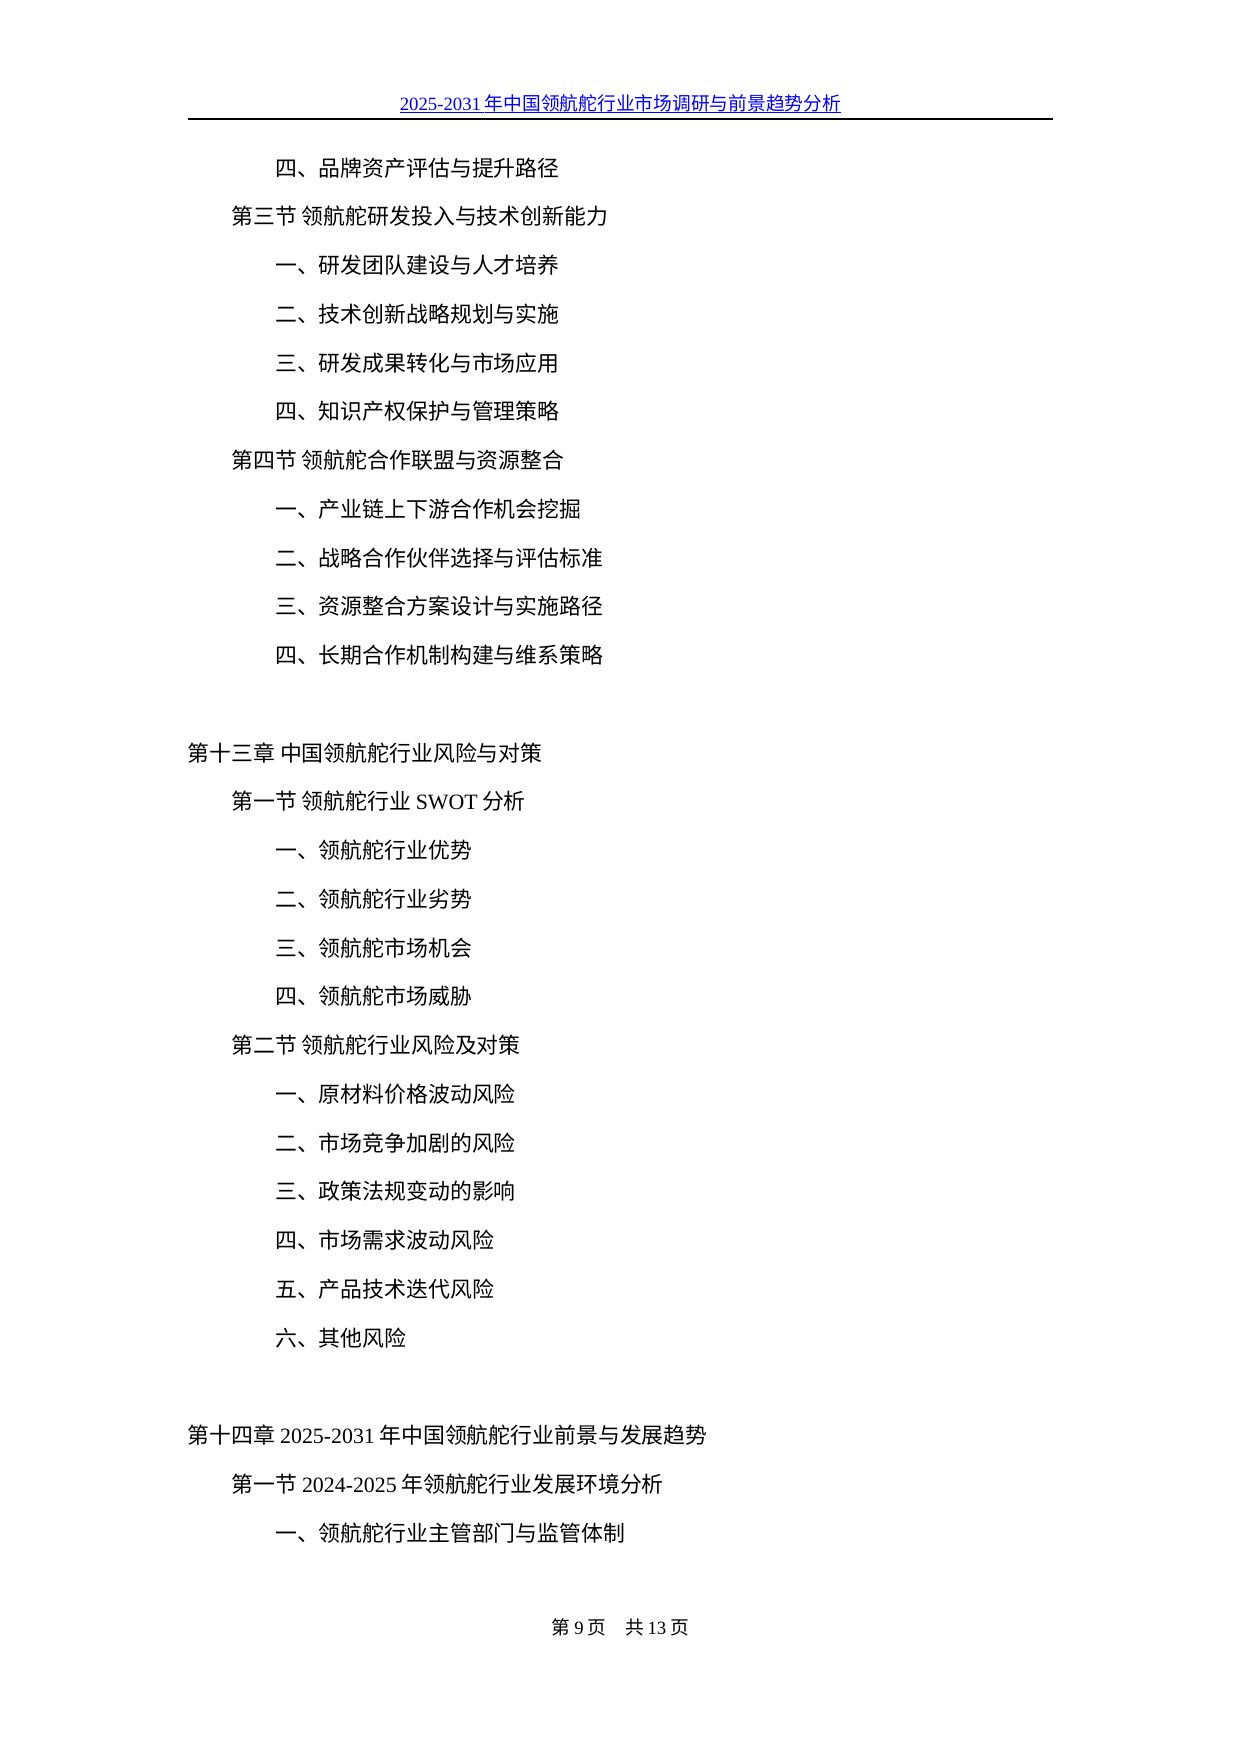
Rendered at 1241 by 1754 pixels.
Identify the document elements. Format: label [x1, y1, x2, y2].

text [187, 150, 1053, 1548]
